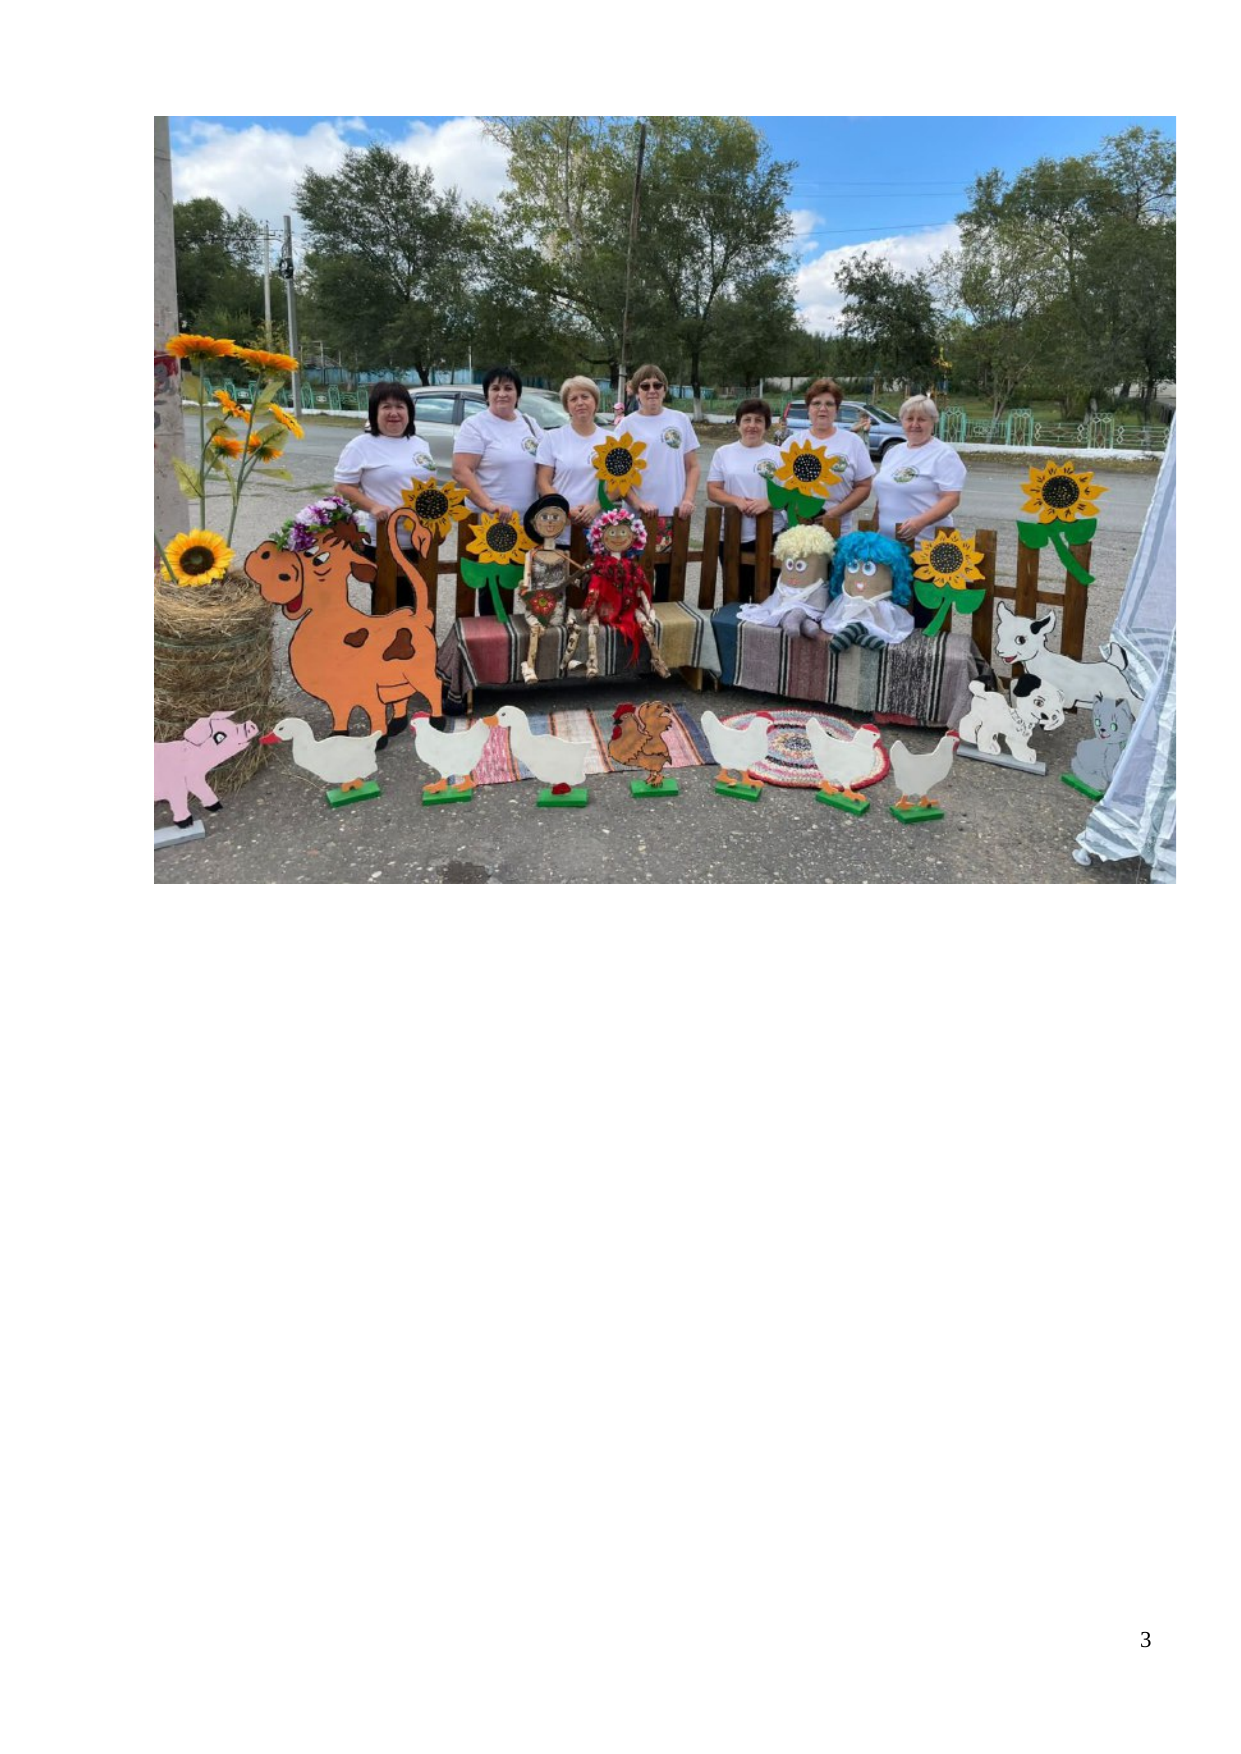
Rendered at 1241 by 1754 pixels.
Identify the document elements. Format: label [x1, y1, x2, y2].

picture [154, 116, 1177, 884]
